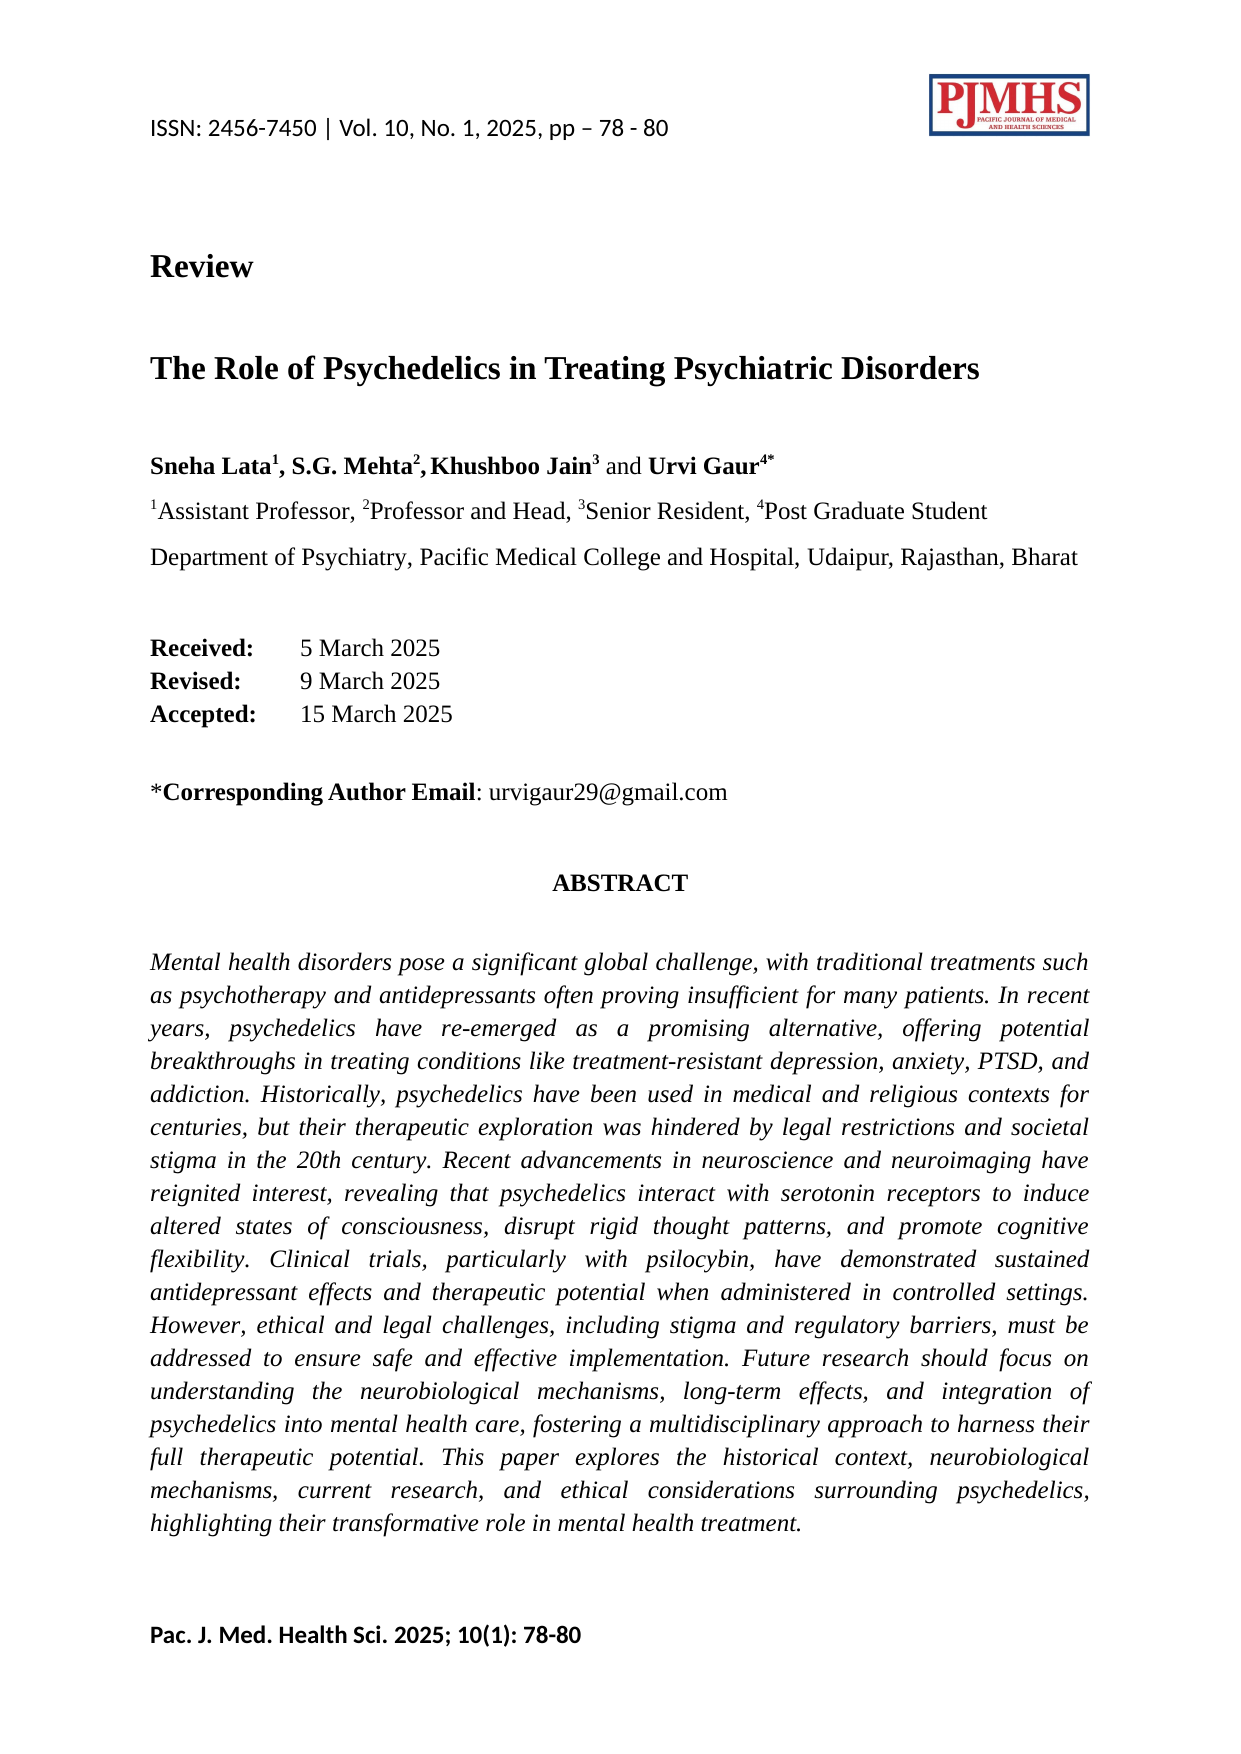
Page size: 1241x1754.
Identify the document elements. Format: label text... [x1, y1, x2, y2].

text *Corresponding Author Email: urvigaur29@gmail.com [150, 777, 1090, 806]
text Mental health disorders pose a significant global challenge, with traditional treatments such as psychotherapy and antidepressants often proving insufficient for many patients. In recent years, psychedelics have re-emerged as a promising alternative, offering potential breakthroughs in treating conditions like treatment-resistant depression, anxiety, PTSD, and addiction. Historically, psychedelics have been used in medical and religious contexts for centuries, but their therapeutic exploration was hindered by legal restrictions and societal stigma in the 20th century. Recent advancements in neuroscience and neuroimaging have reignited interest, revealing that psychedelics interact with serotonin receptors to induce altered states of consciousness, disrupt rigid thought patterns, and promote cognitive flexibility. Clinical trials, particularly with psilocybin, have demonstrated sustained antidepressant effects and therapeutic potential when administered in controlled settings. However, ethical and legal challenges, including stigma and regulatory barriers, must be addressed to ensure safe and effective implementation. Future research should focus on understanding the neurobiological mechanisms, long-term effects, and integration of psychedelics into mental health care, fostering a multidisciplinary approach to harness their full therapeutic potential. This paper explores the historical context, neurobiological mechanisms, current research, and ethical considerations surrounding psychedelics, highlighting their transformative role in mental health treatment. [150, 914, 1090, 1537]
picture [928, 73, 1091, 137]
text Received: 5 March 2025 [150, 633, 1090, 662]
text Sneha Lata1, S.G. Mehta2, Khushboo Jain3 and Urvi Gaur4* [150, 451, 1090, 479]
text Accepted: 15 March 2025 [150, 699, 1090, 728]
text 1Assistant Professor, 2Professor and Head, 3Senior Resident, 4Post Graduate Student [150, 496, 1090, 525]
text The Role of Psychedelics in Treating Psychiatric Disorders [150, 349, 1090, 387]
text Review [150, 247, 1090, 285]
text Revised: 9 March 2025 [150, 666, 1090, 694]
text Department of Psychiatry, Pacific Medical College and Hospital, Udaipur, Rajasthan, Bharat [150, 542, 1090, 571]
text Abstract [150, 868, 1090, 897]
